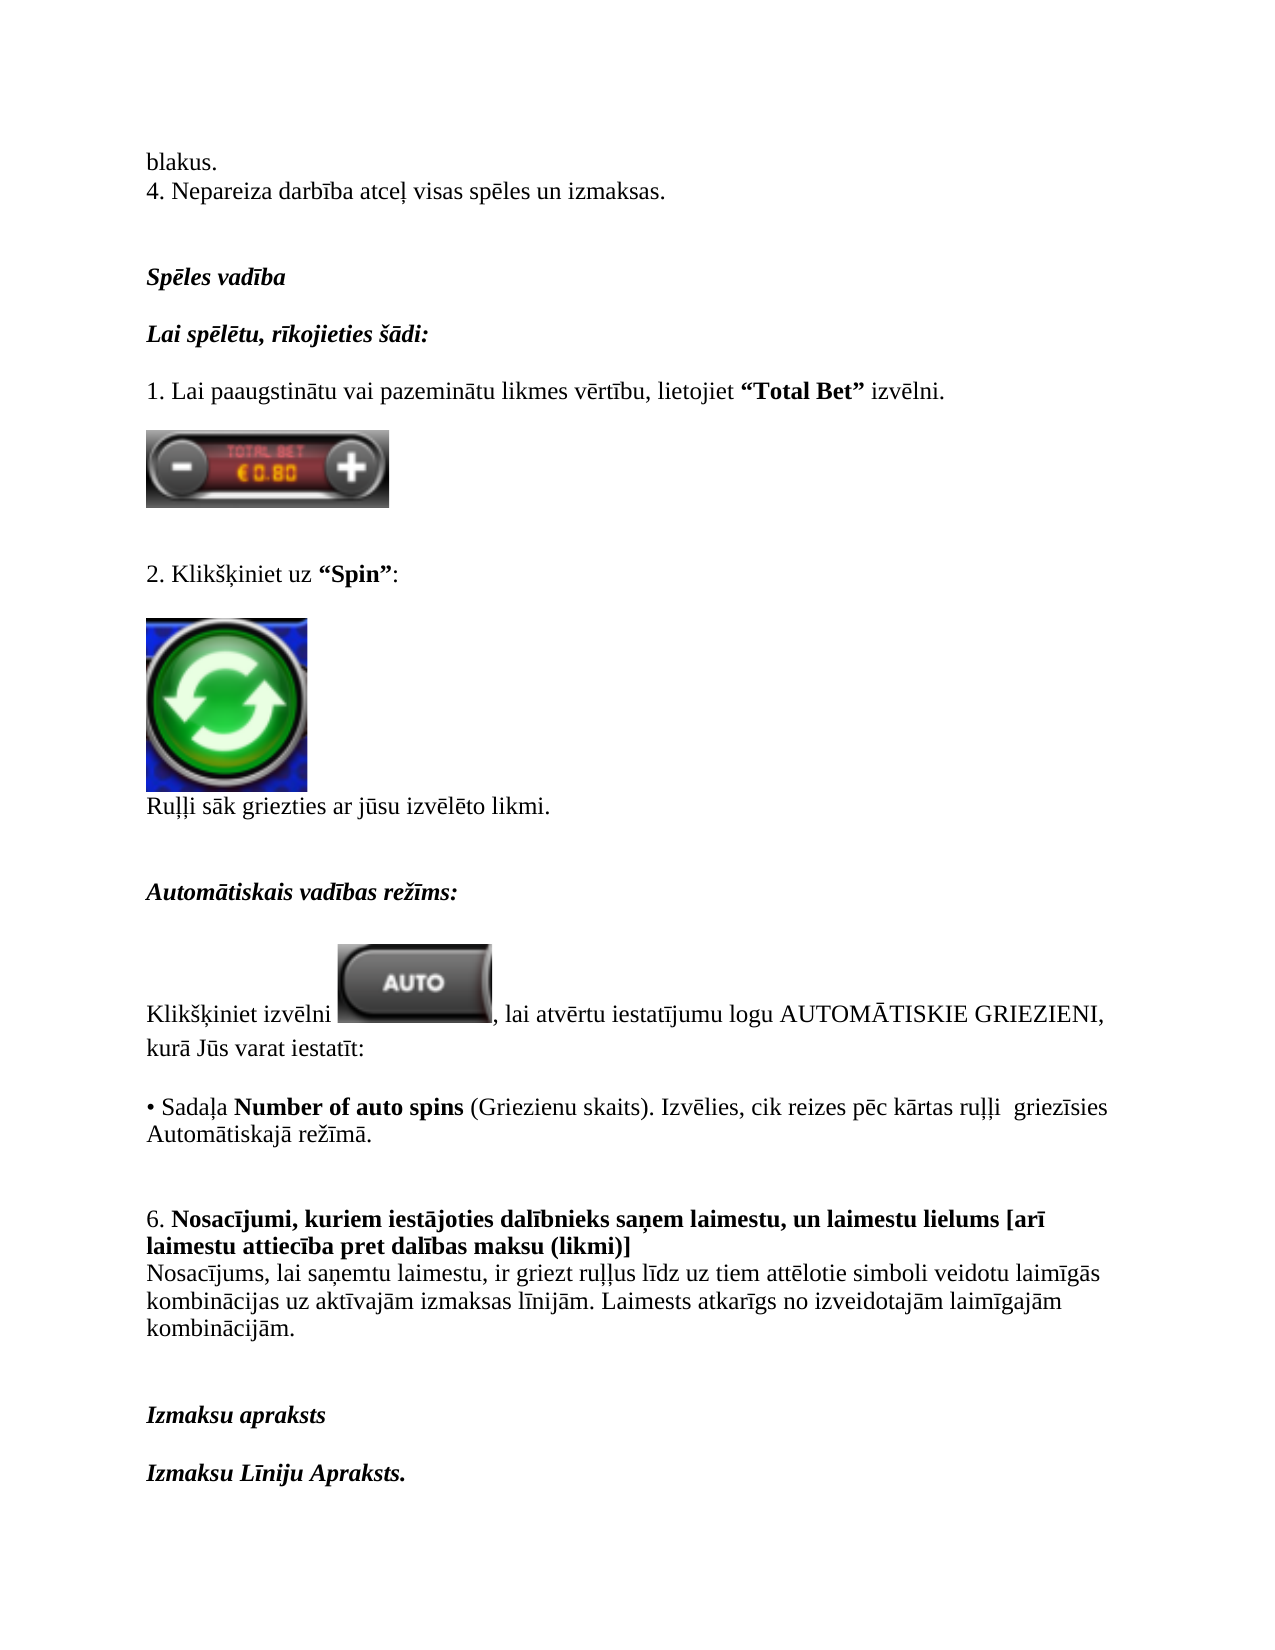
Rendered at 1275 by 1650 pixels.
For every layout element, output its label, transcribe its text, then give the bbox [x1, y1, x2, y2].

text • Sadaļa Number of auto spins (Griezienu skaits). Izvēlies, cik reizes pēc kārtas ruļļi griezīsies Automātiskajā režīmā. [146, 1093, 1122, 1147]
text Automātiskais vadības režīms: [146, 877, 1122, 906]
text 6. Nosacījumi, kuriem iestājoties dalībnieks saņem laimestu, un laimestu lielums [arī laimestu attiecība pret dalības maksu (likmi)] [146, 1206, 1122, 1260]
text Ruļļi sāk griezties ar jūsu izvēlēto likmi. [146, 791, 1122, 820]
text Spēles vadība [146, 262, 1122, 291]
text Klikšķiniet izvēlni , lai atvērtu iestatījumu logu AUTOMĀTISKIE GRIEZIENI, kurā Jūs varat iestatīt: [146, 965, 1122, 1062]
text Lai spēlētu, rīkojieties šādi: [146, 319, 1122, 348]
picture [146, 430, 390, 508]
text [146, 148, 1122, 176]
text 1. Lai paaugstinātu vai pazeminātu likmes vērtību, lietojiet “Total Bet” izvēlni. [146, 376, 1122, 507]
text Izmaksu Līniju Apraksts. [146, 1458, 1122, 1487]
picture [337, 944, 493, 1023]
text 4. Nepareiza darbība atceļ visas spēles un izmaksas. [146, 176, 1122, 205]
text Izmaksu apraksts [146, 1401, 1122, 1429]
text 2. Klikšķiniet uz “Spin”: [146, 559, 1122, 588]
picture [146, 618, 308, 792]
text Nosacījums, lai saņemtu laimestu, ir griezt ruļļus līdz uz tiem attēlotie simboli veidotu laimīgās kombinācijas uz aktīvajām izmaksas līnijām. Laimests atkarīgs no izveidotajām laimīgajām kombinācijām. [146, 1260, 1122, 1342]
